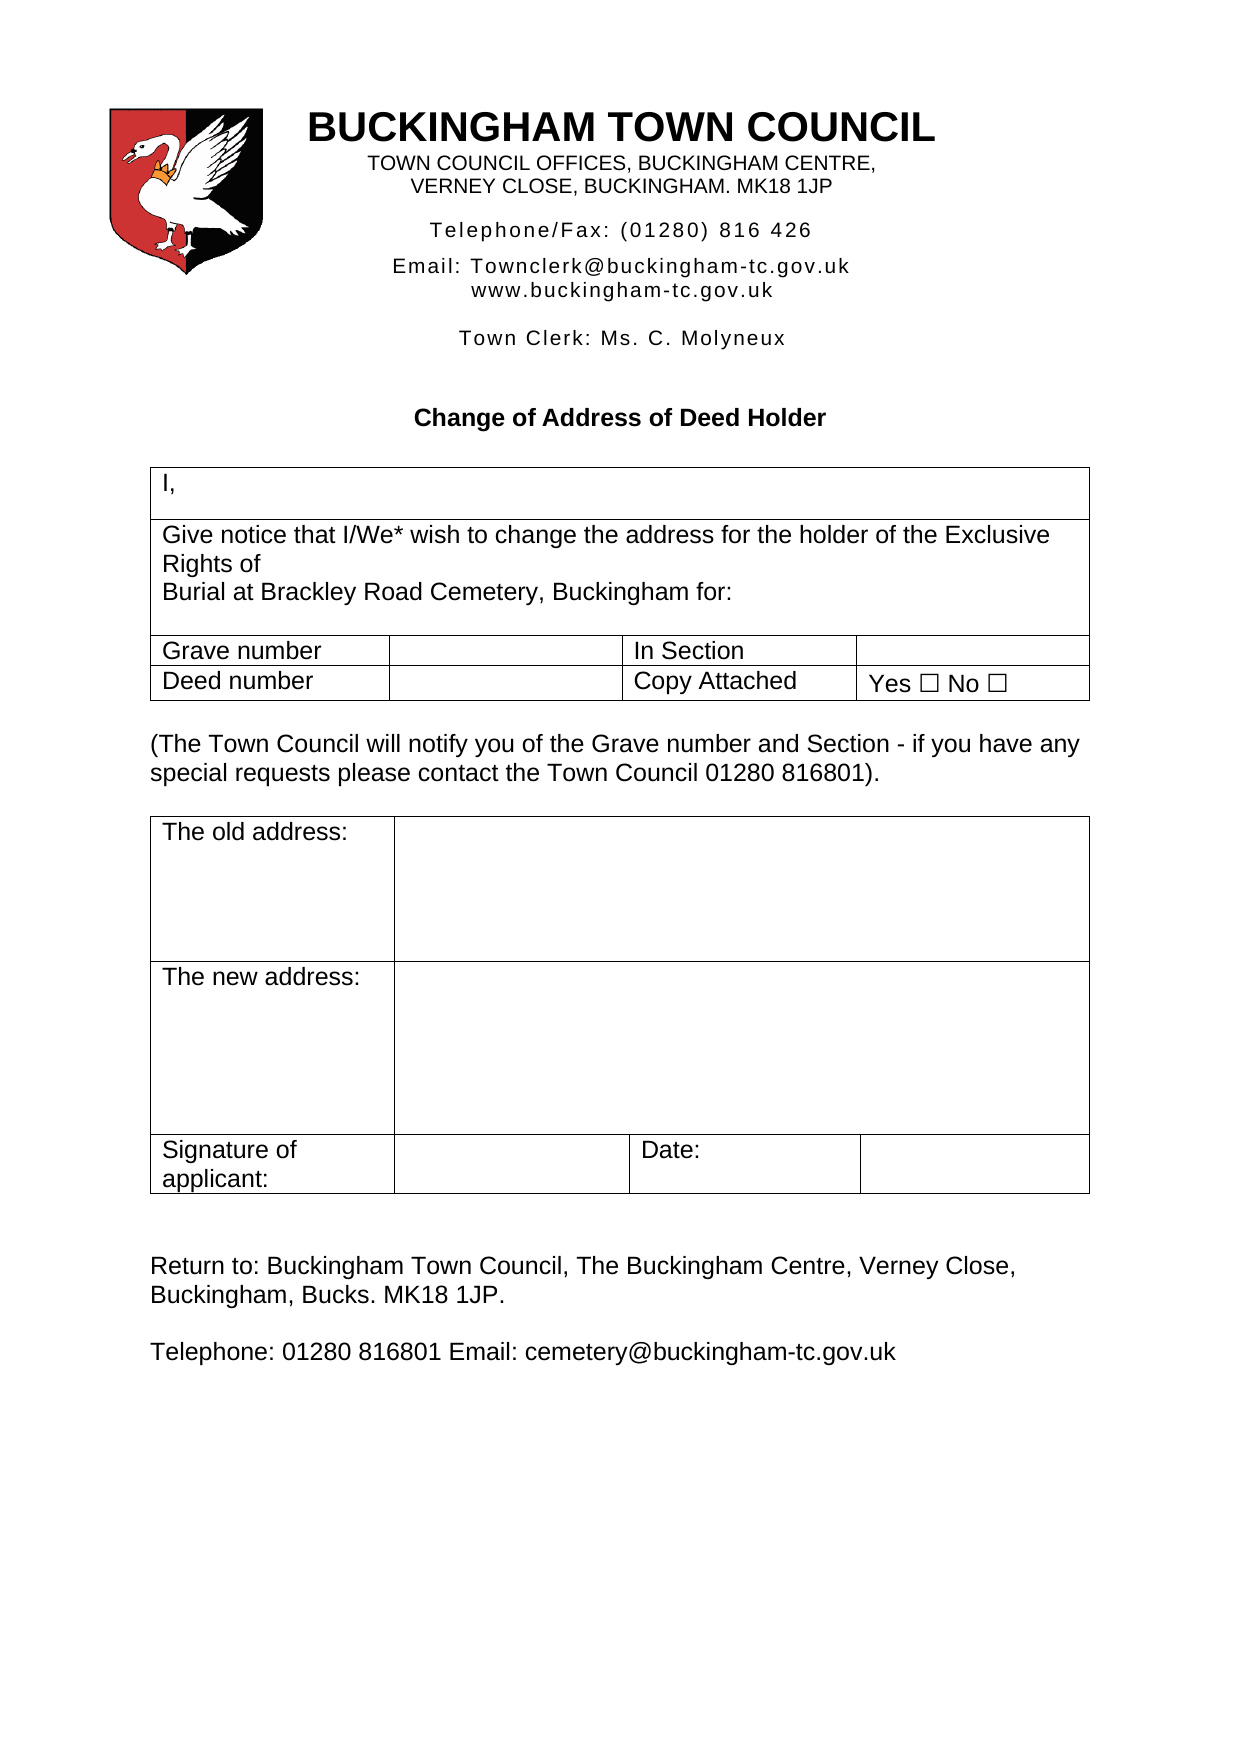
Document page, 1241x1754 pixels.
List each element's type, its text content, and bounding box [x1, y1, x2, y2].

table_cell [861, 1135, 1089, 1193]
table_header I, [151, 468, 389, 519]
table_cell Yes No [857, 666, 1089, 700]
table_cell [395, 1135, 629, 1193]
text Telephone: 01280 816801 Email: cemetery@buckingham-tc.gov.uk [150, 1337, 1090, 1366]
table_cell In Section [623, 636, 856, 664]
table_header The old address: [151, 817, 394, 961]
table_header [389, 468, 1089, 519]
text Change of Address of Deed Holder [150, 403, 1090, 432]
table_cell [390, 666, 622, 700]
text Return to: Buckingham Town Council, The Buckingham Centre, Verney Close, Buckingham, Bucks. MK18 1JP. [150, 1251, 1090, 1309]
table_cell Give notice that I/We* wish to change the address for the holder of the Exclusive Rights of Burial at Brackley Road Cemetery, Buckingham for: [151, 520, 1089, 635]
table_cell [390, 636, 622, 664]
table_cell [395, 962, 1089, 1134]
table_cell Date: [630, 1135, 860, 1193]
table_cell The new address: [151, 962, 394, 1134]
table_cell Grave number [151, 636, 389, 664]
table_header [395, 817, 1089, 961]
table_cell [857, 636, 1089, 664]
table_cell Copy Attached [623, 666, 856, 700]
picture [97, 102, 275, 281]
text (The Town Council will notify you of the Grave number and Section - if you have any special requests please contact the Town Council 01280 816801). [150, 729, 1090, 787]
table_cell Signature of applicant: [151, 1135, 394, 1193]
table_cell Deed number [151, 666, 389, 700]
